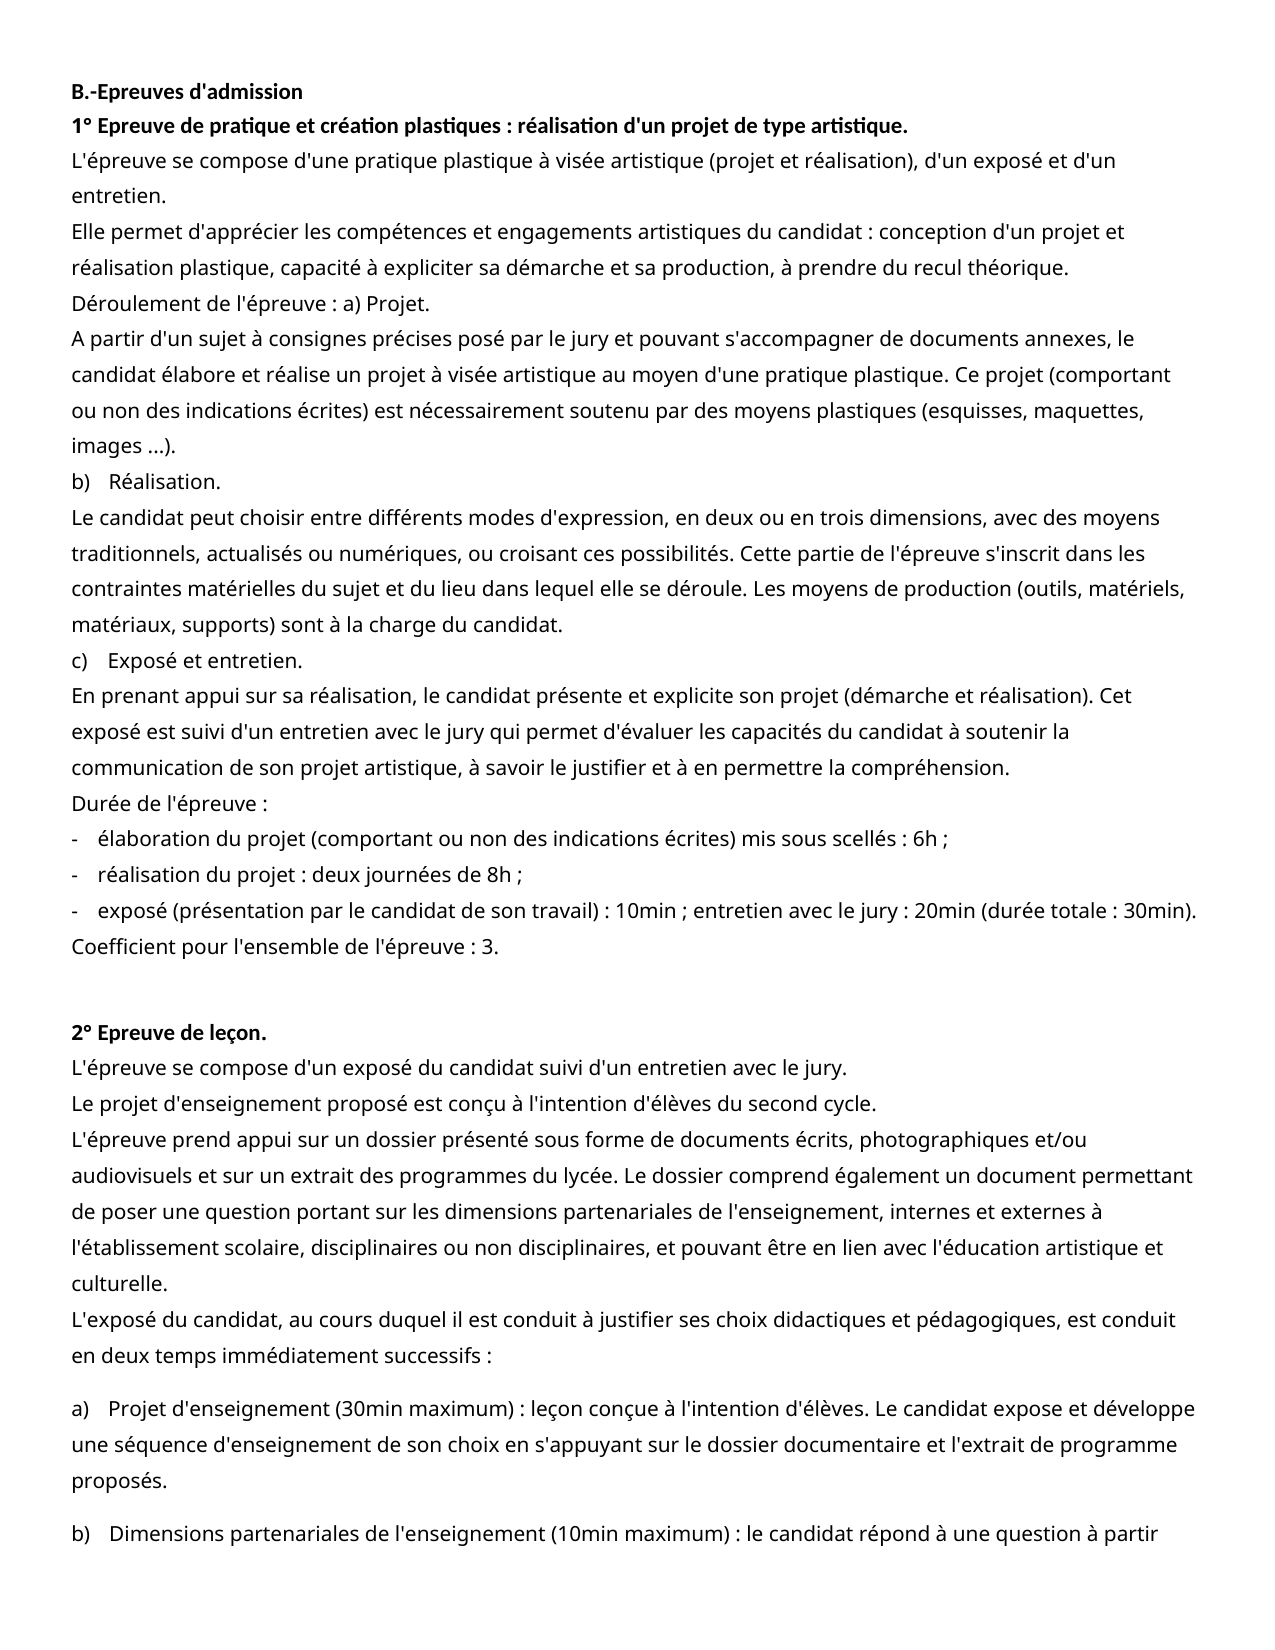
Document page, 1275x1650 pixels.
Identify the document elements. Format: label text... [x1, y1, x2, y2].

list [71, 1519, 1202, 1547]
list exposé (présentation par le candidat de son travail) : 10min ; entretien avec le jury : 20min (durée totale : 30min). [71, 896, 1202, 924]
text B.-Epreuves d'admission [71, 77, 1202, 105]
subtitle 2° Epreuve de leçon. [71, 1018, 1202, 1047]
text L'épreuve se compose d'un exposé du candidat suivi d'un entretien avec le jury. [71, 1053, 1202, 1082]
text L'exposé du candidat, au cours duquel il est conduit à justifier ses choix didactiques et pédagogiques, est conduit en deux temps immédiatement successifs : [71, 1306, 1202, 1370]
text L'épreuve prend appui sur un dossier présenté sous forme de documents écrits, photographiques et/ou audiovisuels et sur un extrait des programmes du lycée. Le dossier comprend également un document permettant de poser une question portant sur les dimensions partenariales de l'enseignement, internes et externes à l'établissement scolaire, disciplinaires ou non disciplinaires, et pouvant être en lien avec l'éducation artistique et culturelle. [71, 1125, 1202, 1298]
text Le candidat peut choisir entre différents modes d'expression, en deux ou en trois dimensions, avec des moyens traditionnels, actualisés ou numériques, ou croisant ces possibilités. Cette partie de l'épreuve s'inscrit dans les contraintes matérielles du sujet et du lieu dans lequel elle se déroule. Les moyens de production (outils, matériels, matériaux, supports) sont à la charge du candidat. [71, 503, 1202, 639]
text Le projet d'enseignement proposé est conçu à l'intention d'élèves du second cycle. [71, 1089, 1202, 1118]
list réalisation du projet : deux journées de 8h ; [71, 860, 1202, 889]
text En prenant appui sur sa réalisation, le candidat présente et explicite son projet (démarche et réalisation). Cet exposé est suivi d'un entretien avec le jury qui permet d'évaluer les capacités du candidat à soutenir la communication de son projet artistique, à savoir le justifier et à en permettre la compréhension. [71, 682, 1202, 782]
text A partir d'un sujet à consignes précises posé par le jury et pouvant s'accompagner de documents annexes, le candidat élabore et réalise un projet à visée artistique au moyen d'une pratique plastique. Ce projet (comportant ou non des indications écrites) est nécessairement soutenu par des moyens plastiques (esquisses, maquettes, images ...). [71, 324, 1202, 460]
subtitle 1° Epreuve de pratique et création plastiques : réalisation d'un projet de type artistique. [71, 111, 1202, 139]
list Réalisation. [71, 467, 1202, 496]
list Projet d'enseignement (30min maximum) : leçon conçue à l'intention d'élèves. Le candidat expose et développe une séquence d'enseignement de son choix en s'appuyant sur le dossier documentaire et l'extrait de programme proposés. [71, 1394, 1202, 1495]
text L'épreuve se compose d'une pratique plastique à visée artistique (projet et réalisation), d'un exposé et d'un entretien. [71, 146, 1202, 210]
text Elle permet d'apprécier les compétences et engagements artistiques du candidat : conception d'un projet et réalisation plastique, capacité à expliciter sa démarche et sa production, à prendre du recul théorique. Déroulement de l'épreuve : a) Projet. [71, 217, 1202, 317]
text Durée de l'épreuve : [71, 789, 1202, 817]
list Exposé et entretien. [71, 646, 1202, 674]
text Coefficient pour l'ensemble de l'épreuve : 3. [71, 932, 1202, 960]
list élaboration du projet (comportant ou non des indications écrites) mis sous scellés : 6h ; [71, 824, 1202, 853]
